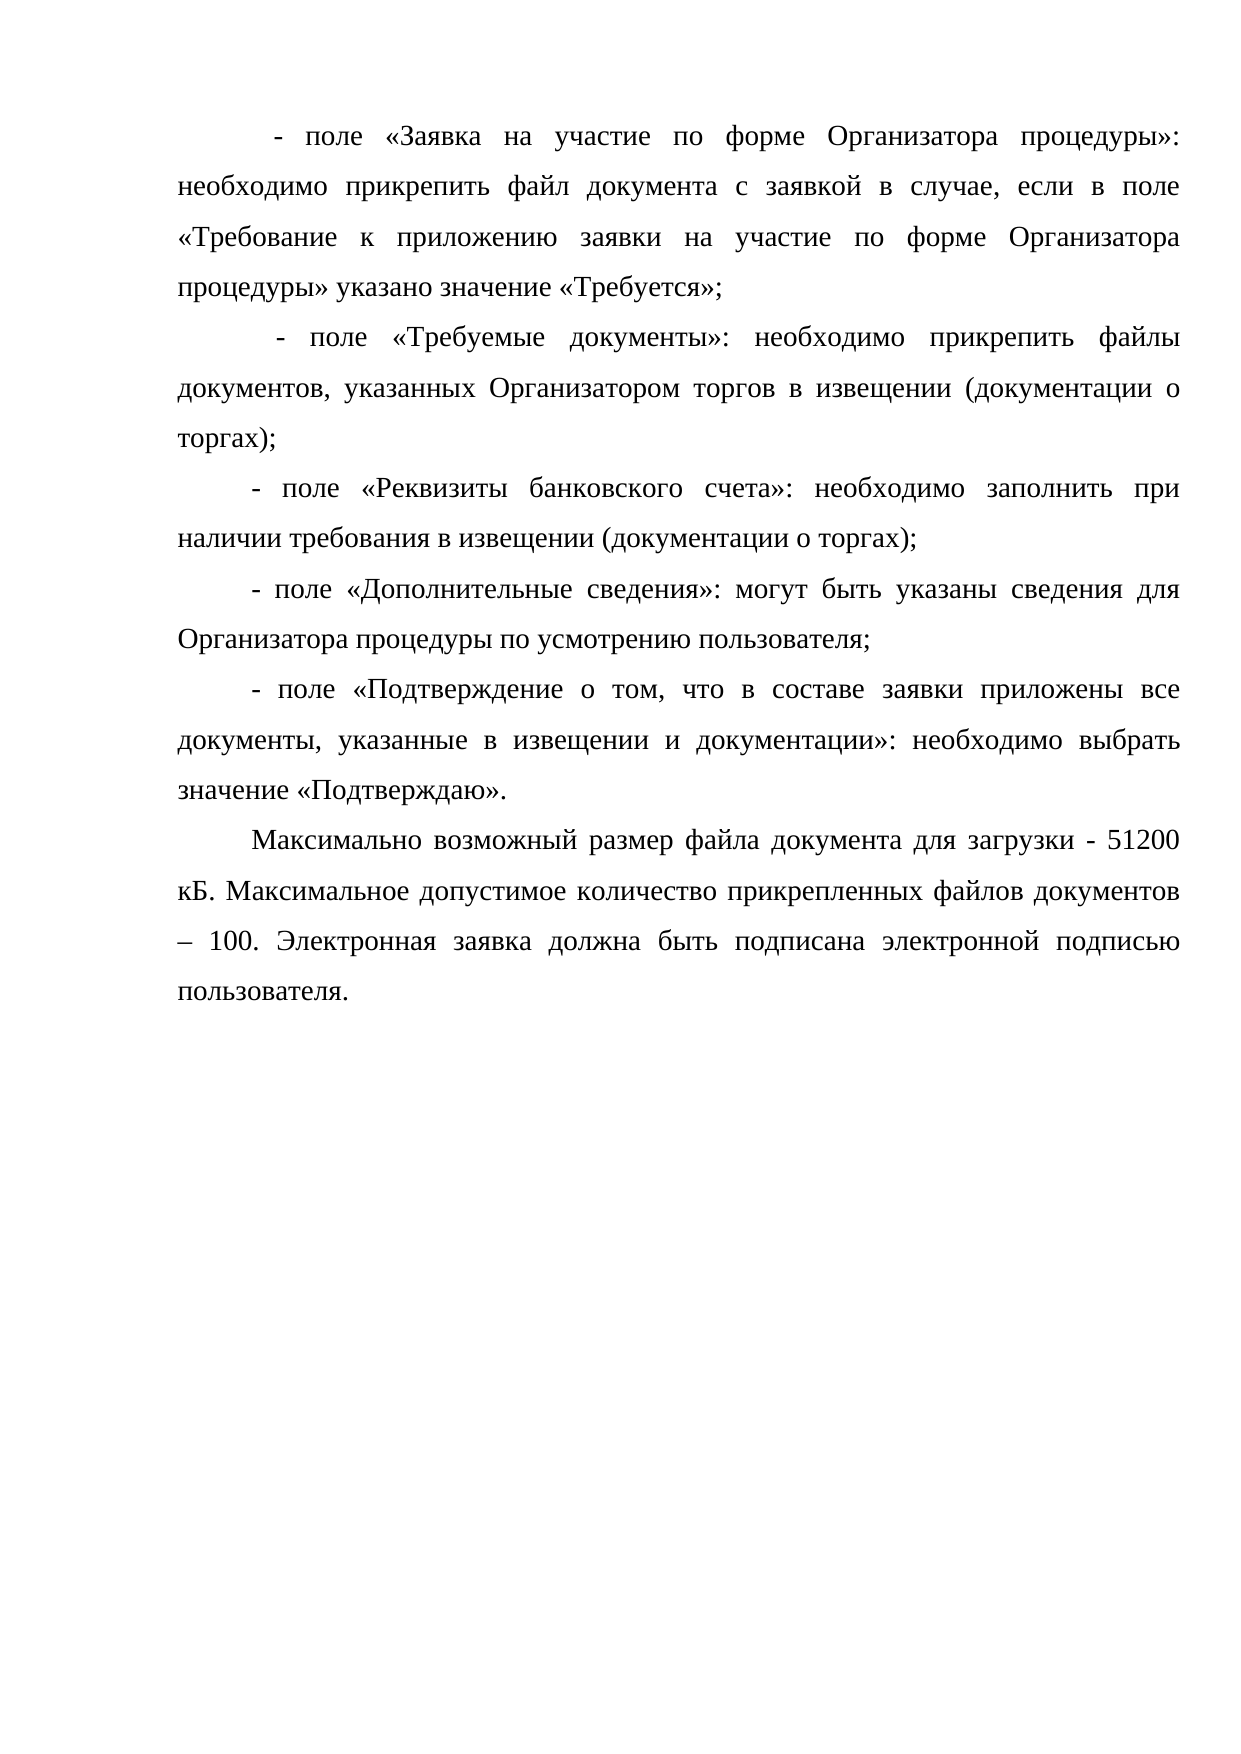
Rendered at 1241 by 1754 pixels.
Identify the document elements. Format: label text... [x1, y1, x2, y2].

text - поле «Заявка на участие по форме Организатора процедуры»: необходимо прикрепить файл документа с заявкой в случае, если в поле «Требование к приложению заявки на участие по форме Организатора процедуры» указано значение «Требуется»; [177, 118, 1181, 303]
text - поле «Дополнительные сведения»: могут быть указаны сведения для Организатора процедуры по усмотрению пользователя; [177, 571, 1181, 655]
text Максимально возможный размер файла документа для загрузки - 51200 кБ. Максимальное допустимое количество прикрепленных файлов документов – 100. Электронная заявка должна быть подписана электронной подписью пользователя. [177, 822, 1181, 1007]
text - поле «Реквизиты банковского счета»: необходимо заполнить при наличии требования в извещении (документации о торгах); [177, 470, 1181, 554]
text - поле «Подтверждение о том, что в составе заявки приложены все документы, указанные в извещении и документации»: необходимо выбрать значение «Подтверждаю». [177, 672, 1181, 806]
text - поле «Требуемые документы»: необходимо прикрепить файлы документов, указанных Организатором торгов в извещении (документации о торгах); [177, 319, 1181, 453]
